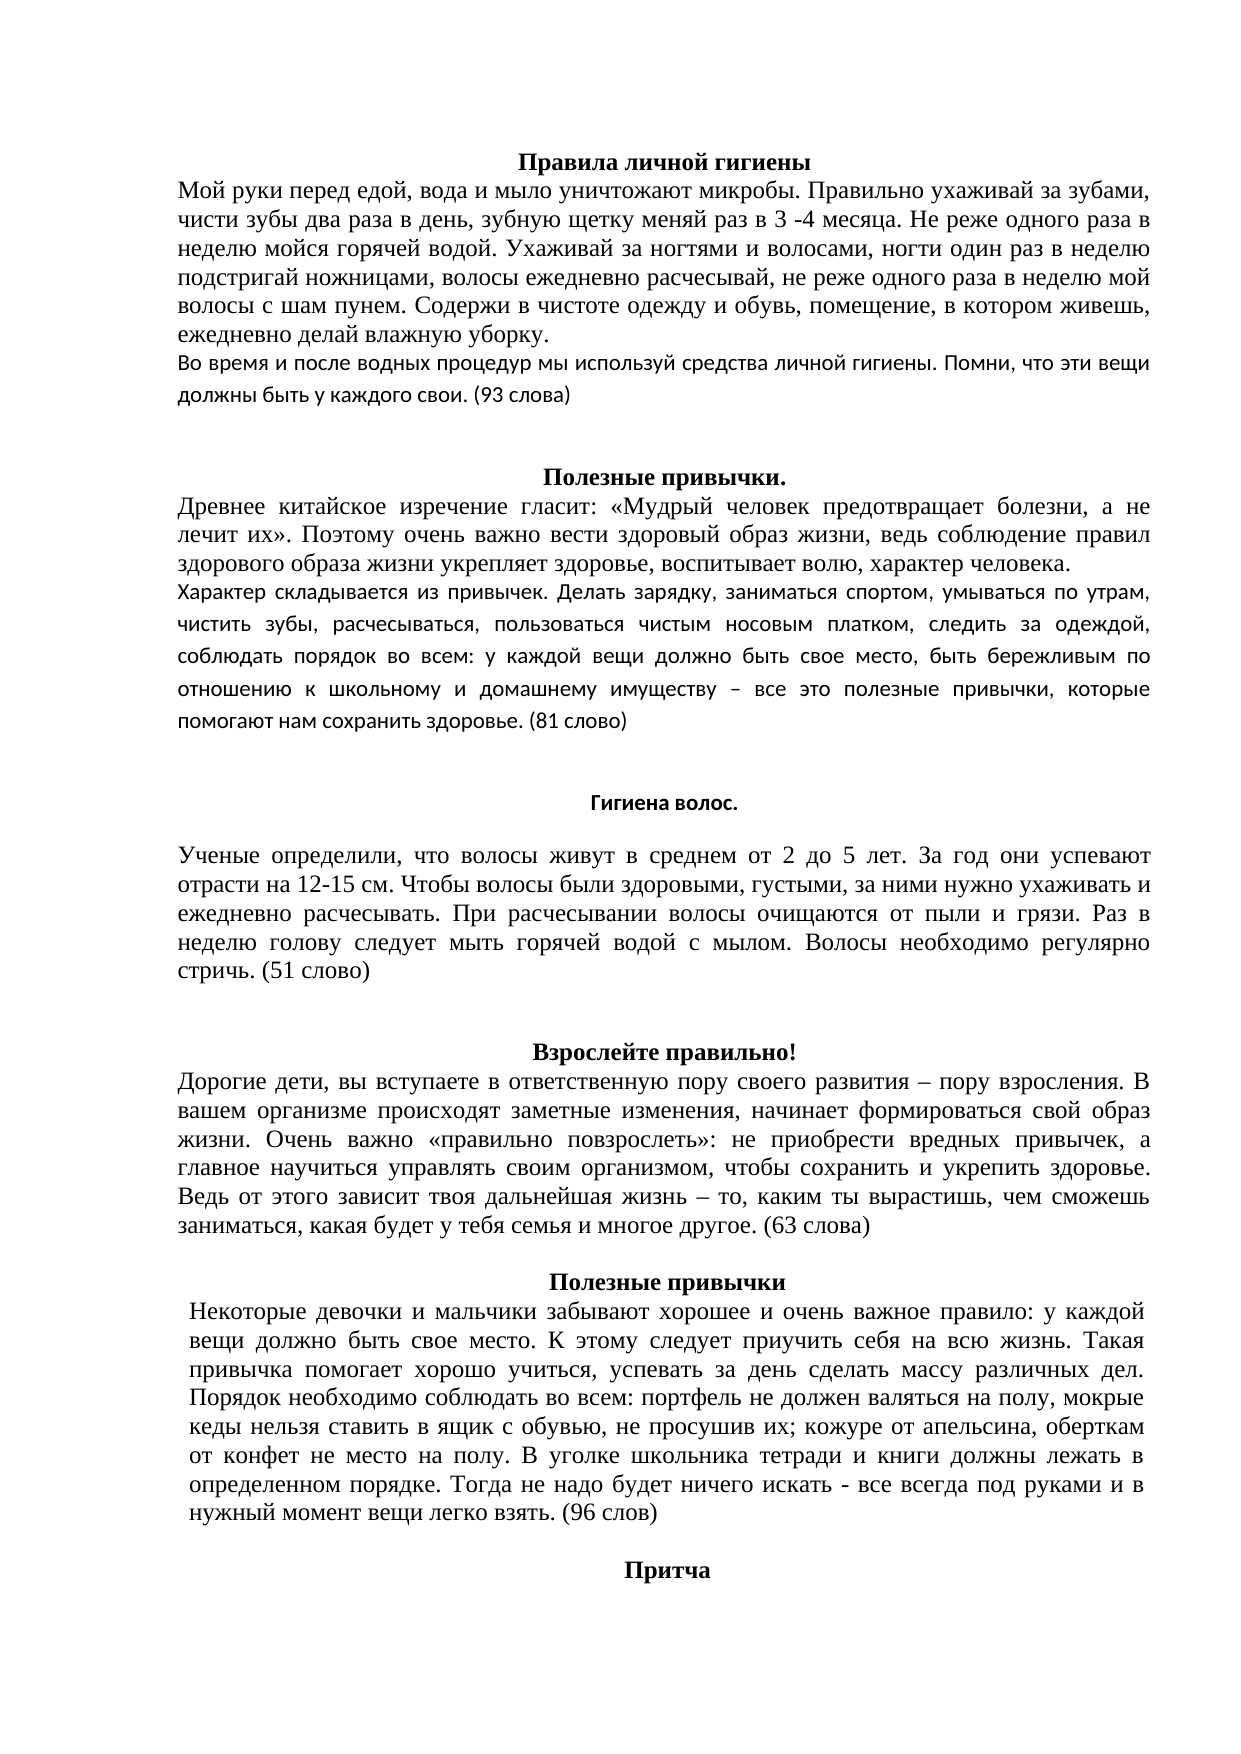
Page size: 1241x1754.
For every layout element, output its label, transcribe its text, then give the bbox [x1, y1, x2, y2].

text Гигиена волос. [177, 788, 1152, 816]
text Полезные привычки [189, 1267, 1146, 1296]
text Правила личной гигиены [177, 147, 1152, 176]
text Полезные привычки. [177, 462, 1152, 491]
text Некоторые девочки и мальчики забывают хорошее и очень важное правило: у каждой вещи должно быть свое место. К этому следует приучить себя на всю жизнь. Такая привычка помогает хорошо учиться, успевать за день сделать массу различных дел. Порядок необходимо соблюдать во всем: портфель не должен валяться на полу, мокрые кеды нельзя ставить в ящик с обувью, не просушив их; кожуре от апельсина, оберткам от конфет не место на полу. В уголке школьника тетради и книги должны лежать в определенном порядке. Тогда не надо будет ничего искать - все всегда под руками и в нужный момент вещи легко взять. (96 слов) [189, 1296, 1146, 1526]
text Характер складывается из привычек. Делать зарядку, заниматься спортом, умываться по утрам, чистить зубы, расчесываться, пользоваться чистым носовым платком, следить за одеждой, соблюдать порядок во всем: у каждой вещи должно быть свое место, быть бережливым по отношению к школьному и домашнему имуществу – все это полезные привычки, которые помогают нам сохранить здоровье. (81 слово) [177, 577, 1152, 734]
text Ученые определили, что волосы живут в среднем от 2 до 5 лет. За год они успевают отрасти на 12-. Чтобы волосы были здоровыми, густыми, за ними нужно ухаживать и ежедневно расчесывать. При расчесывании волосы очищаются от пыли и грязи. Раз в неделю голову следует мыть горячей водой с мылом. Волосы необходимо регулярно стричь. (51 слово) [177, 841, 1152, 984]
text Во время и после водных процедур мы используй средства личной гигиены. Помни, что эти вещи должны быть у каждого свои. (93 слова) [177, 348, 1152, 408]
text Взрослейте правильно! [177, 1037, 1152, 1066]
text Древнее китайское изречение гласит: «Мудрый человек предотвращает болезни, а не лечит их». Поэтому очень важно вести здоровый образ жизни, ведь соблюдение правил здорового образа жизни укрепляет здоровье, воспитывает волю, характер человека. [177, 491, 1152, 577]
text Дорогие дети, вы вступаете в ответственную пору своего развития – пору взросления. В вашем организме происходят заметные изменения, начинает формироваться свой образ жизни. Очень важно «правильно повзрослеть»: не приобрести вредных привычек, а главное научиться управлять своим организмом, чтобы сохранить и укрепить здоровье. Ведь от этого зависит твоя дальнейшая жизнь – то, каким ты вырастишь, чем сможешь заниматься, какая будет у тебя семья и многое другое. (63 слова) [177, 1066, 1152, 1239]
text Притча [189, 1555, 1146, 1584]
text Мой руки перед едой, вода и мыло уничтожают микробы. Правильно ухаживай за зубами, чисти зубы два раза в день, зубную щетку меняй раз в 3 -4 месяца. Не реже одного раза в неделю мойся горячей водой. Ухаживай за ногтями и волосами, ногти один раз в неделю подстригай ножницами, волосы ежедневно расчесывай, не реже одного раза в неделю мой волосы с шам пунем. Содержи в чистоте одежду и обувь, помещение, в котором живешь, ежедневно делай влажную уборку. [177, 176, 1152, 348]
